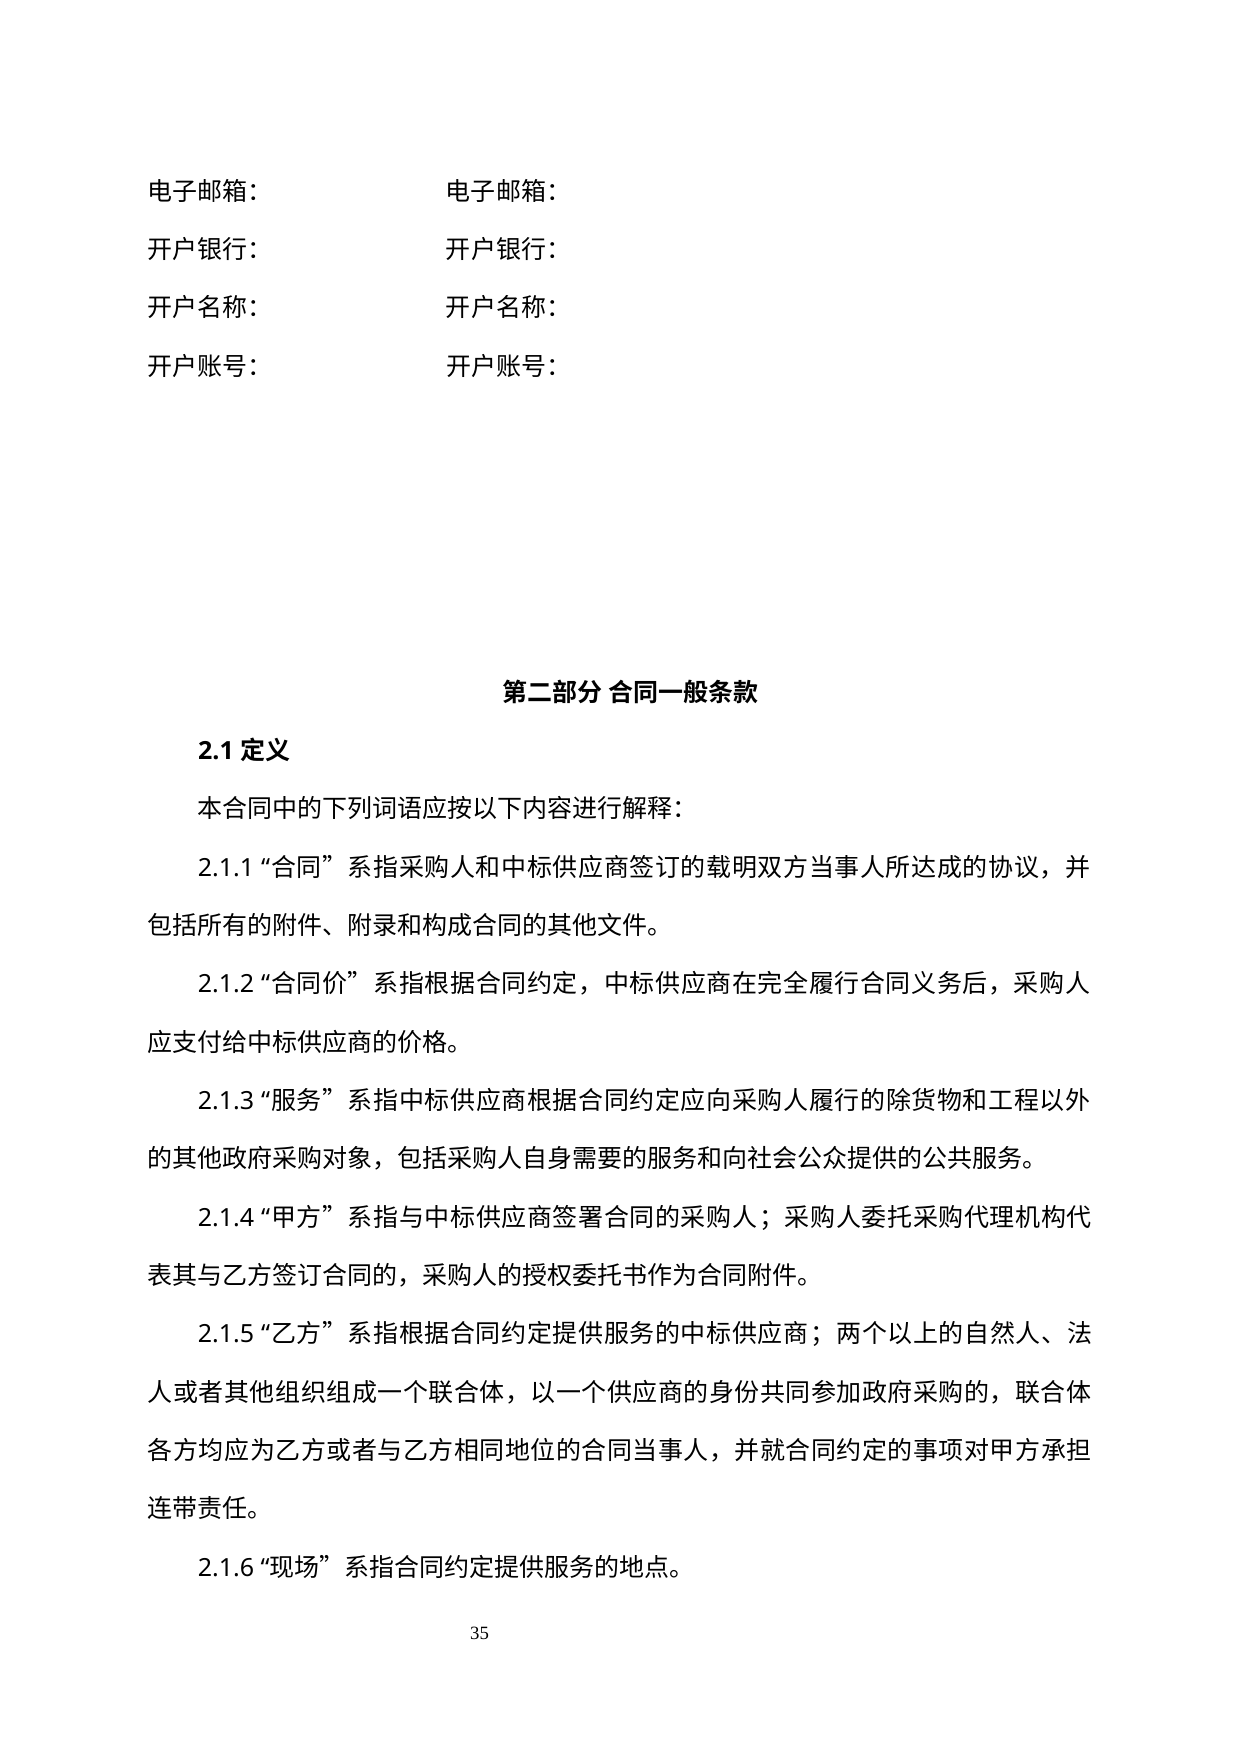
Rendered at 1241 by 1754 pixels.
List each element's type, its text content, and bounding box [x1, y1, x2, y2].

text 2.1.1 “合同”系指采购人和中标供应商签订的载明双方当事人所达成的协议，并包括所有的附件、附录和构成合同的其他文件。 [148, 829, 1093, 946]
text 2.1 定义 [148, 713, 1093, 771]
text 开户银行： 开户银行： [148, 212, 1093, 270]
text 2.1.6 “现场”系指合同约定提供服务的地点。 [148, 1529, 1093, 1588]
text 开户名称： 开户名称： [148, 270, 1093, 328]
text 2.1.3 “服务”系指中标供应商根据合同约定应向采购人履行的除货物和工程以外的其他政府采购对象，包括采购人自身需要的服务和向社会公众提供的公共服务。 [148, 1063, 1093, 1179]
text 2.1.4 “甲方”系指与中标供应商签署合同的采购人；采购人委托采购代理机构代表其与乙方签订合同的，采购人的授权委托书作为合同附件。 [148, 1179, 1093, 1296]
text 第二部分 合同一般条款 [148, 654, 1093, 713]
text 2.1.2 “合同价”系指根据合同约定，中标供应商在完全履行合同义务后，采购人应支付给中标供应商的价格。 [148, 946, 1093, 1063]
text 2.1.5 “乙方”系指根据合同约定提供服务的中标供应商；两个以上的自然人、法人或者其他组织组成一个联合体，以一个供应商的身份共同参加政府采购的，联合体各方均应为乙方或者与乙方相同地位的合同当事人，并就合同约定的事项对甲方承担连带责任。 [148, 1296, 1093, 1529]
text 开户账号： 开户账号： [148, 328, 1093, 387]
text 电子邮箱： 电子邮箱： [148, 153, 1093, 212]
text 本合同中的下列词语应按以下内容进行解释： [148, 771, 1093, 829]
